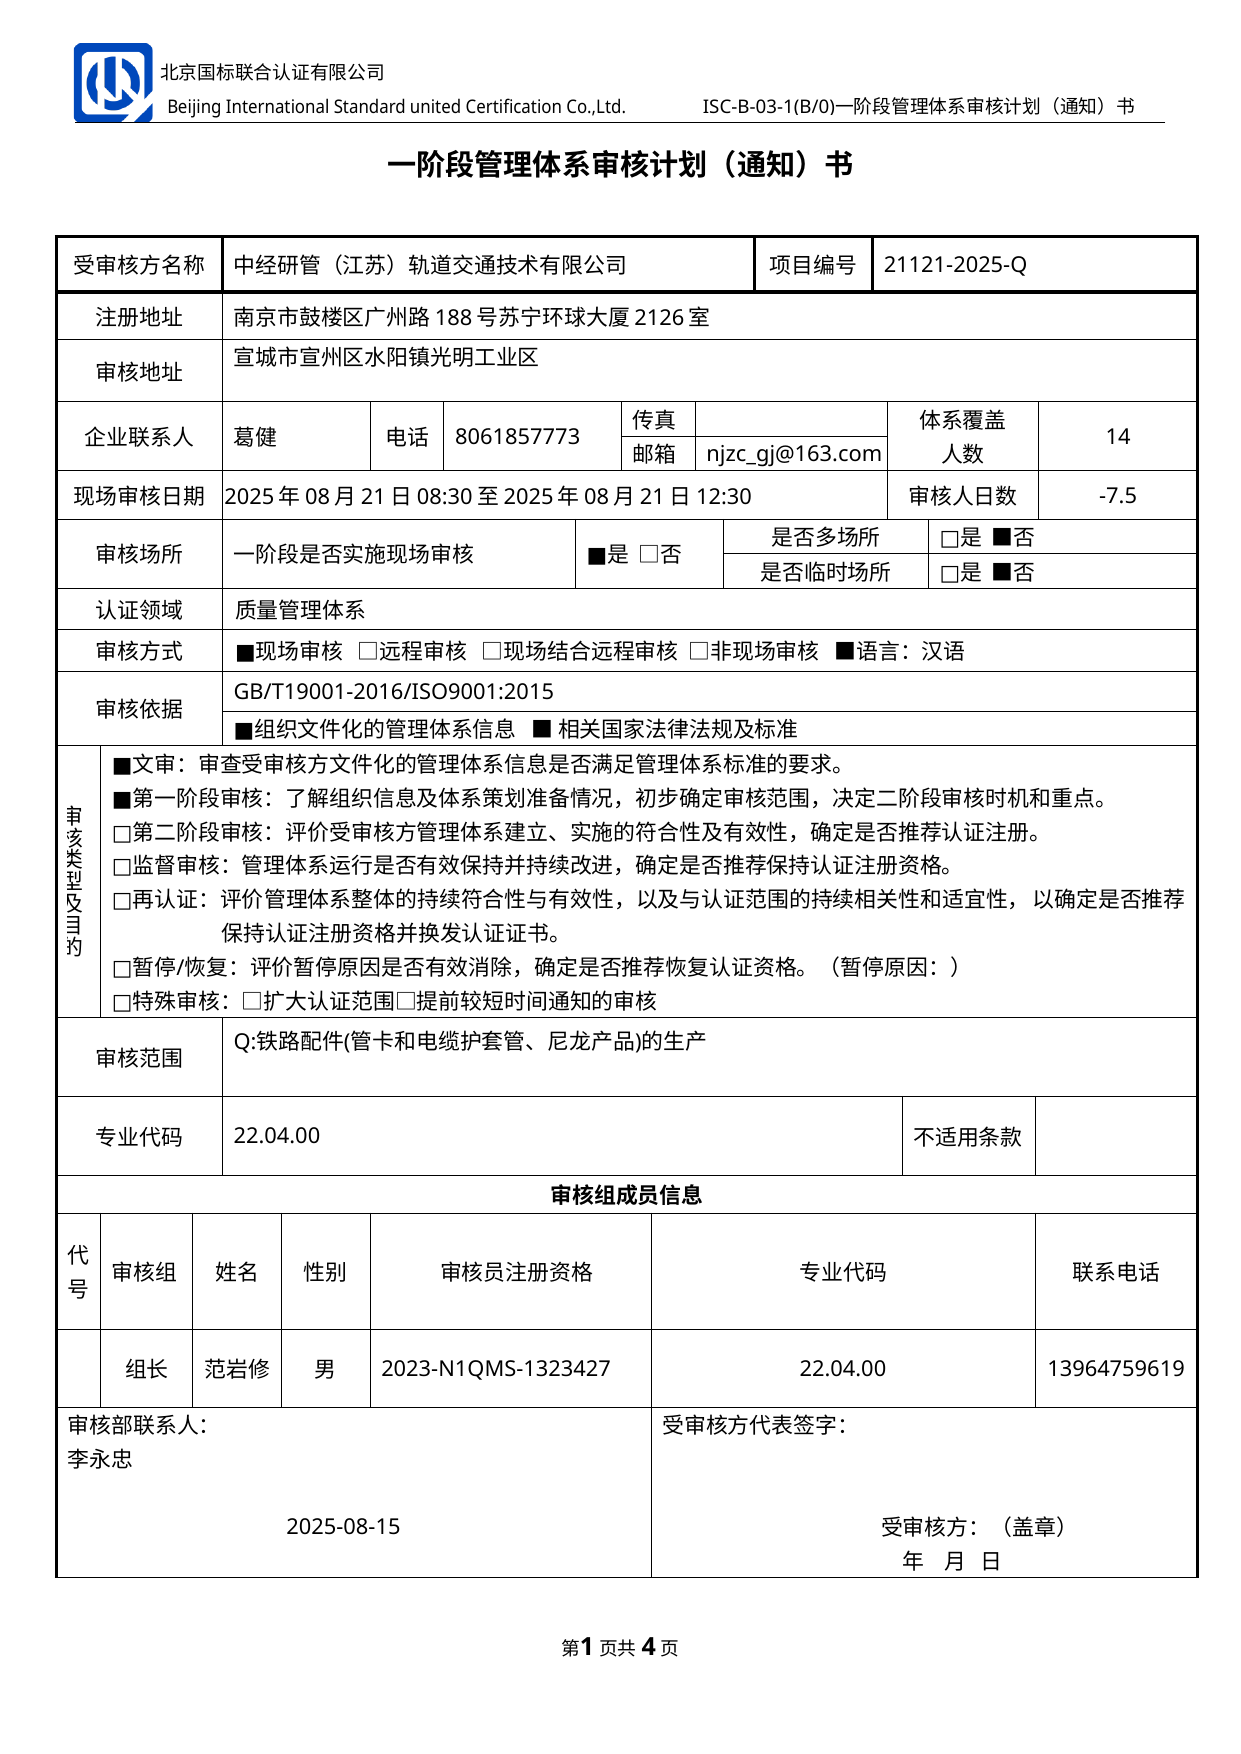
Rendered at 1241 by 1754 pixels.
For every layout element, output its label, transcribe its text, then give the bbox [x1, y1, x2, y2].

table_cell 是否多场所 [724, 520, 928, 553]
table_cell 邮箱 [622, 437, 695, 470]
table_cell [58, 1330, 100, 1406]
table_cell 审核方式 [58, 630, 222, 671]
table_cell 不适用条款 [903, 1097, 1035, 1174]
table_header 项目编号 [756, 238, 871, 290]
table_header 受审核方名称 [58, 238, 221, 290]
table_cell 联系电话 [1036, 1214, 1196, 1329]
table_cell 认证领域 [58, 589, 222, 629]
table_cell 注册地址 [58, 294, 222, 339]
table_header 中经研管（江苏）轨道交通技术有限公司 [224, 238, 753, 290]
table_cell [696, 402, 887, 436]
table_cell 现场审核日期 [58, 471, 222, 519]
table_cell 企业联系人 [58, 402, 222, 470]
table_cell 姓名 [193, 1214, 281, 1329]
picture [73, 43, 153, 123]
table_cell 审核类型及目的 [58, 746, 100, 1017]
table_cell 审核依据 [58, 672, 222, 745]
table_cell 范岩修 [193, 1330, 281, 1406]
table_cell 审核部联系人： 李永忠 2025-08-15 [58, 1408, 651, 1577]
table_cell 14 [1039, 402, 1196, 470]
table_cell 受审核方代表签字： 受审核方：（盖章） 年 月 日 [652, 1408, 1196, 1577]
table_cell Q:铁路配件(管卡和电缆护套管、尼龙产品)的生产 [223, 1018, 1196, 1096]
table_cell ■现场审核 □远程审核 □现场结合远程审核 □非现场审核 ■语言：汉语 [223, 630, 1196, 671]
table_cell 电话 [371, 402, 443, 470]
table_cell 代号 [58, 1214, 100, 1329]
table_cell 2025年08月21日 08:30至2025年08月21日 12:30 [223, 471, 887, 519]
table_cell 质量管理体系 [223, 589, 1196, 629]
table_cell 男 [282, 1330, 370, 1406]
table_cell 13964759619 [1036, 1330, 1196, 1406]
table_cell 一阶段是否实施现场审核 [223, 520, 575, 588]
table_cell 传真 [622, 402, 695, 436]
table_cell □是 ■否 [929, 554, 1196, 588]
table_cell njzc_gj@163.com [696, 437, 887, 470]
table_cell 审核人日数 [888, 471, 1038, 519]
table_cell ■组织文件化的管理体系信息 ■ 相关国家法律法规及标准 [223, 712, 1196, 745]
table_cell 专业代码 [58, 1097, 222, 1174]
table_cell 22.04.00 [652, 1330, 1035, 1406]
table_cell 组长 [101, 1330, 192, 1406]
table_cell 审核组成员信息 [58, 1176, 1196, 1212]
table_cell 葛健 [223, 402, 370, 470]
table_cell 审核范围 [58, 1018, 222, 1096]
table_cell 是否临时场所 [724, 554, 928, 588]
table_cell 审核场所 [58, 520, 222, 588]
table_cell ■是 □否 [576, 520, 723, 588]
table_cell 2023-N1QMS-1323427 [371, 1330, 651, 1406]
table_cell 8061857773 [444, 402, 621, 470]
table_cell □是 ■否 [929, 520, 1196, 553]
table_cell 南京市鼓楼区广州路188号苏宁环球大厦2126室 [223, 294, 1196, 339]
table_cell 专业代码 [652, 1214, 1035, 1329]
table_cell -7.5 [1039, 471, 1196, 519]
table_cell 体系覆盖 人数 [888, 402, 1038, 470]
text 一阶段管理体系审核计划（通知）书 [75, 129, 1165, 197]
table_header 21121-2025-Q [874, 238, 1196, 290]
table_cell 22.04.00 [223, 1097, 902, 1174]
table_cell 宣城市宣州区水阳镇光明工业区 [223, 340, 1196, 401]
table_cell GB/T19001-2016/ISO9001:2015 [223, 672, 1196, 711]
table_cell 性别 [282, 1214, 370, 1329]
table_cell 审核员注册资格 [371, 1214, 651, 1329]
table_cell 审核地址 [58, 340, 222, 401]
table_cell 审核组 [101, 1214, 192, 1329]
table_cell [1036, 1097, 1196, 1174]
table_cell ■文审：审查受审核方文件化的管理体系信息是否满足管理体系标准的要求。 ■第一阶段审核：了解组织信息及体系策划准备情况，初步确定审核范围，决定二阶段审核时机和重点。 □第二阶段审核：评价受审核方管理体系建立、实施的符合性及有效性，确定是否推荐认证注册。 □监督审核：管理体系运行是否有效保持并持续改进，确定是否推荐保持认证注册资格。 □再认证：评价管理体系整体的持续符合性与有效性，以及与认证范围的持续相关性和适宜性，以确定是否推荐保持认证注册资格并换发认证证书。 □暂停/恢复：评价暂停原因是否有效消除，确定是否推荐恢复认证资格。（暂停原因：） □特殊审核：□扩大认证范围□提前较短时间通知的审核 [101, 746, 1196, 1017]
